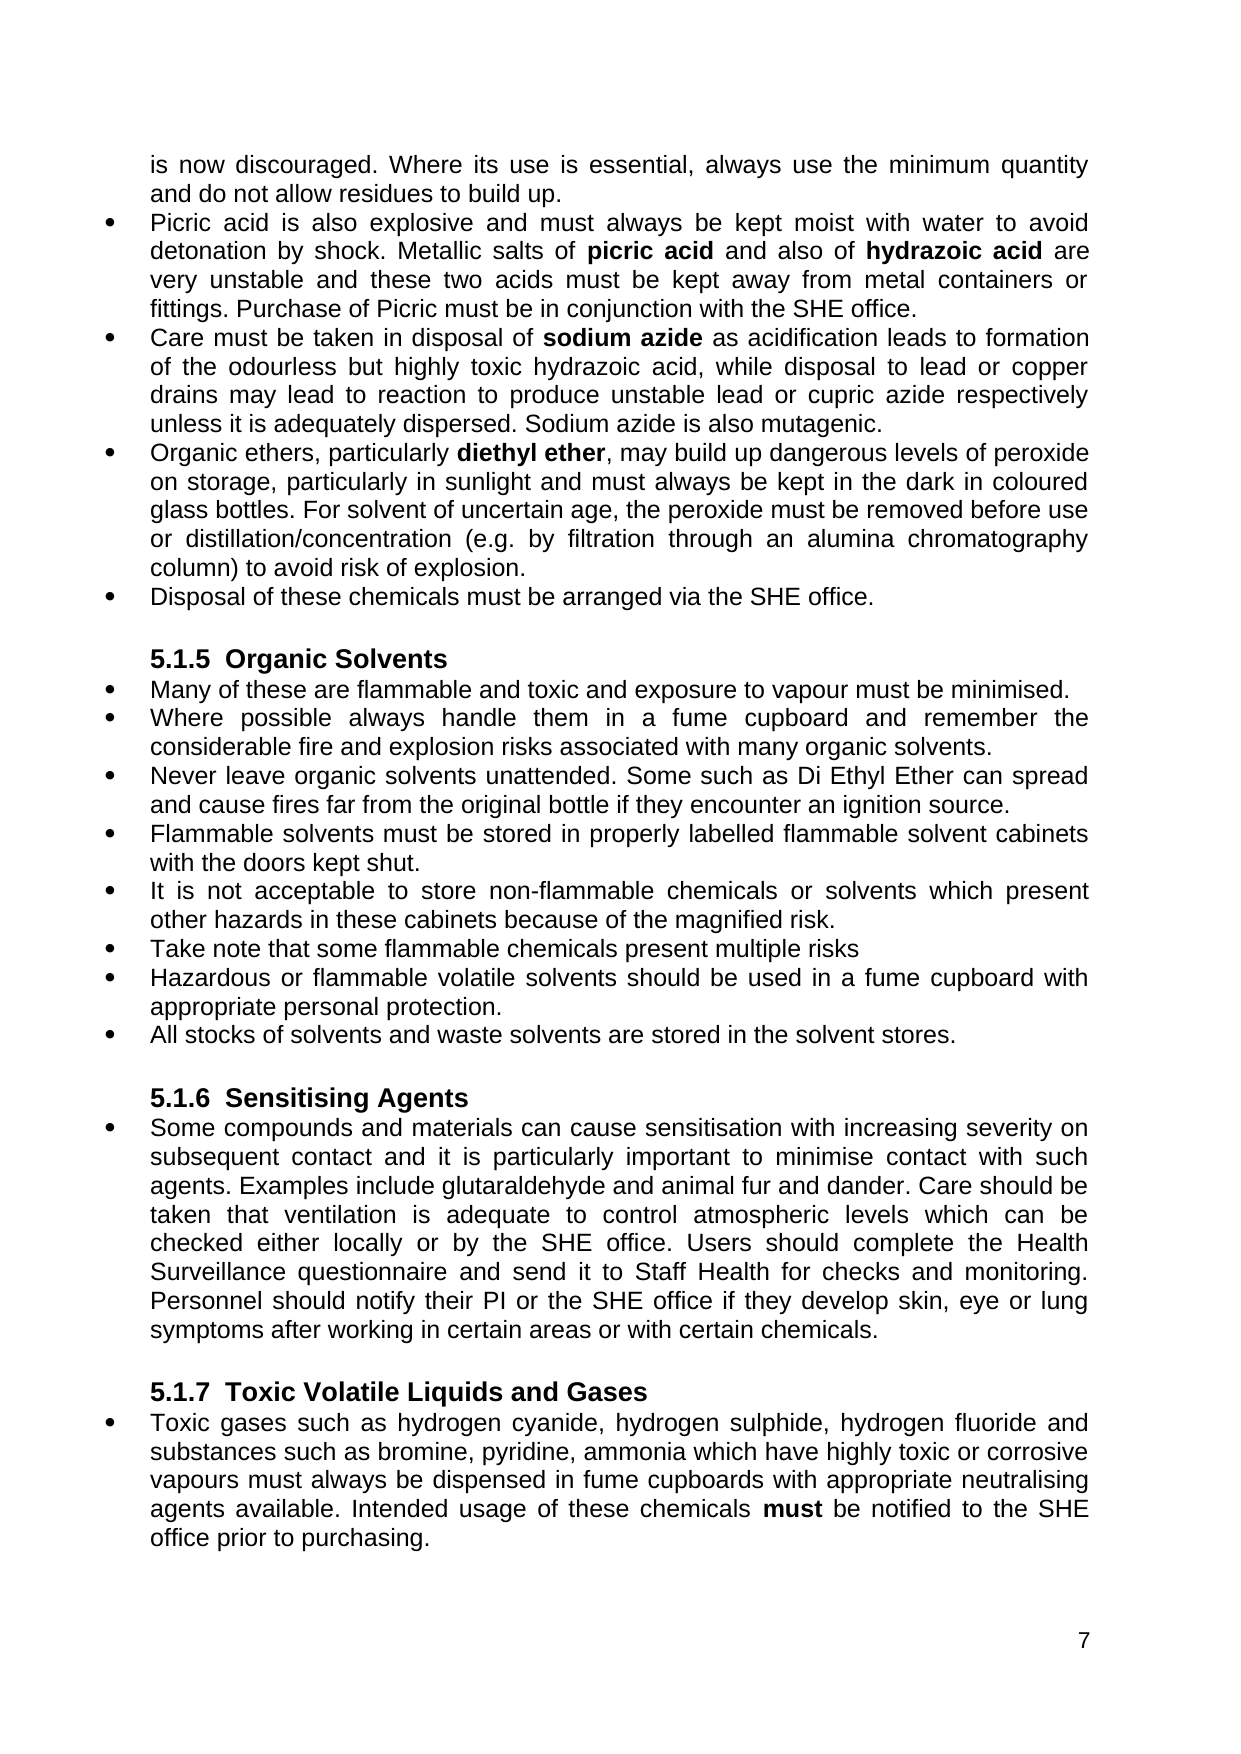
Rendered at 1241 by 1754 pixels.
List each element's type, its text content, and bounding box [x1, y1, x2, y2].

list Care must be taken in disposal of sodium azide as acidification leads to formation of the odourless but highly toxic hydrazoic acid, while disposal to lead or copper drains may lead to reaction to produce unstable lead or cupric azide respectively unless it is adequately dispersed. Sodium azide is also mutagenic. [106, 323, 1090, 438]
list Picric acid is also explosive and must always be kept moist with water to avoid detonation by shock. Metallic salts of picric acid and also of hydrazoic acid are very unstable and these two acids must be kept away from metal containers or fittings. Purchase of Picric must be in conjunction with the SHE office. [106, 207, 1090, 323]
list Toxic gases such as hydrogen cyanide, hydrogen sulphide, hydrogen fluoride and substances such as bromine, pyridine, ammonia which have highly toxic or corrosive vapours must always be dispensed in fume cupboards with appropriate neutralising agents available. Intended usage of these chemicals must be notified to the SHE office prior to purchasing. [106, 1408, 1090, 1551]
list Many of these are flammable and toxic and exposure to vapour must be minimised. [106, 674, 1090, 703]
list Hazardous or flammable volatile solvents should be used in a fume cupboard with appropriate personal protection. [106, 963, 1090, 1020]
list Take note that some flammable chemicals present multiple risks [106, 934, 1090, 963]
list Never leave organic solvents unattended. Some such as Di Ethyl Ether can spread and cause fires far from the original bottle if they encounter an ignition source. [106, 761, 1090, 819]
list All stocks of solvents and waste solvents are stored in the solvent stores. [106, 1020, 1090, 1049]
subtitle 5.1.5 Organic Solvents [150, 643, 1090, 674]
list It is not acceptable to store non-flammable chemicals or solvents which present other hazards in these cabinets because of the magnified risk. [106, 876, 1090, 934]
list Disposal of these chemicals must be arranged via the SHE office. [106, 582, 1090, 610]
list Flammable solvents must be stored in properly labelled flammable solvent cabinets with the doors kept shut. [106, 819, 1090, 876]
subtitle 5.1.6 Sensitising Agents [150, 1082, 1090, 1113]
list Where possible always handle them in a fume cupboard and remember the considerable fire and explosion risks associated with many organic solvents. [106, 703, 1090, 761]
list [106, 150, 1090, 207]
list Organic ethers, particularly diethyl ether, may build up dangerous levels of peroxide on storage, particularly in sunlight and must always be kept in the dark in coloured glass bottles. For solvent of uncertain age, the peroxide must be removed before use or distillation/concentration (e.g. by filtration through an alumina chromatography column) to avoid risk of explosion. [106, 438, 1090, 582]
subtitle 5.1.7 Toxic Volatile Liquids and Gases [150, 1376, 1090, 1408]
list Some compounds and materials can cause sensitisation with increasing severity on subsequent contact and it is particularly important to minimise contact with such agents. Examples include glutaraldehyde and animal fur and dander. Care should be taken that ventilation is adequate to control atmospheric levels which can be checked either locally or by the SHE office. Users should complete the Health Surveillance questionnaire and send it to Staff Health for checks and monitoring. Personnel should notify their PI or the SHE office if they develop skin, eye or lung symptoms after working in certain areas or with certain chemicals. [106, 1113, 1090, 1343]
